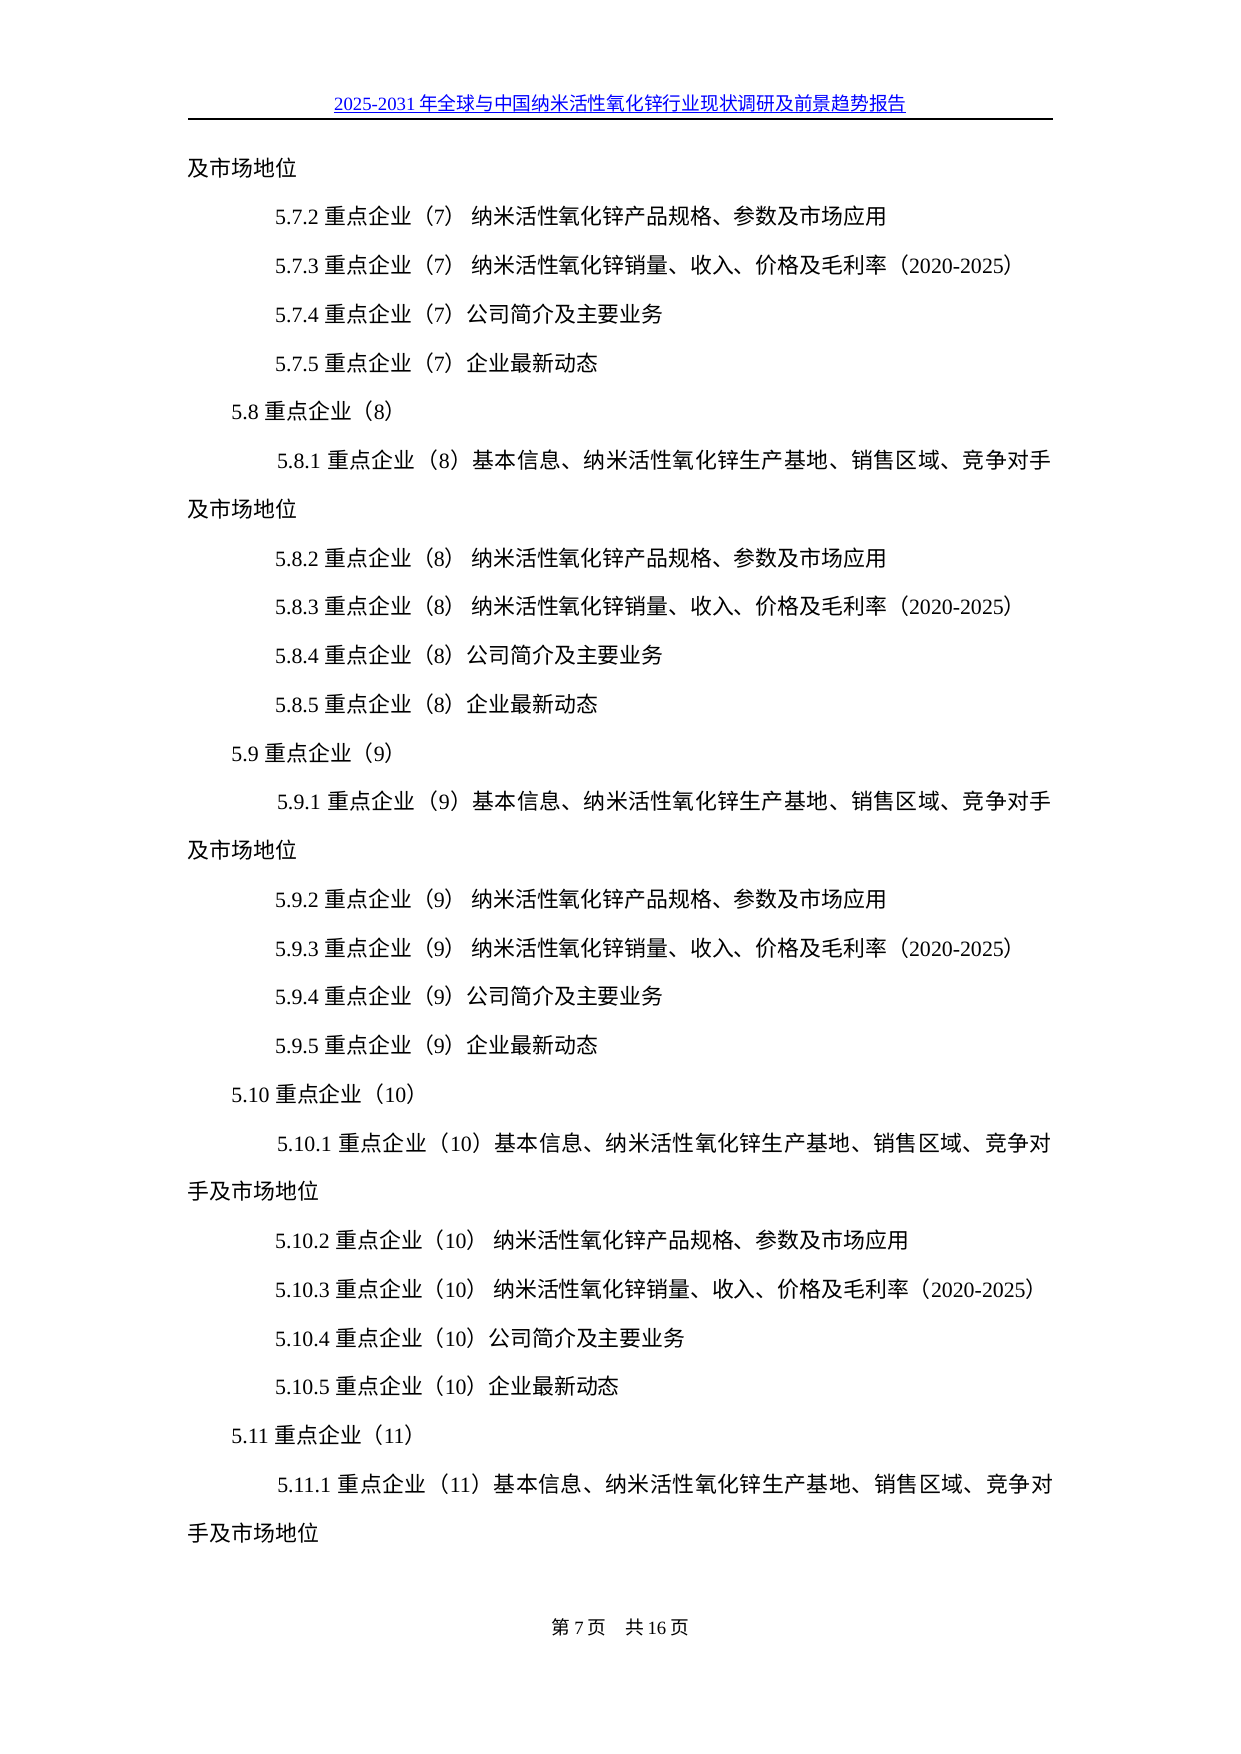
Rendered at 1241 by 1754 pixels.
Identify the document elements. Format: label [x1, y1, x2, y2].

text [187, 150, 1053, 1548]
